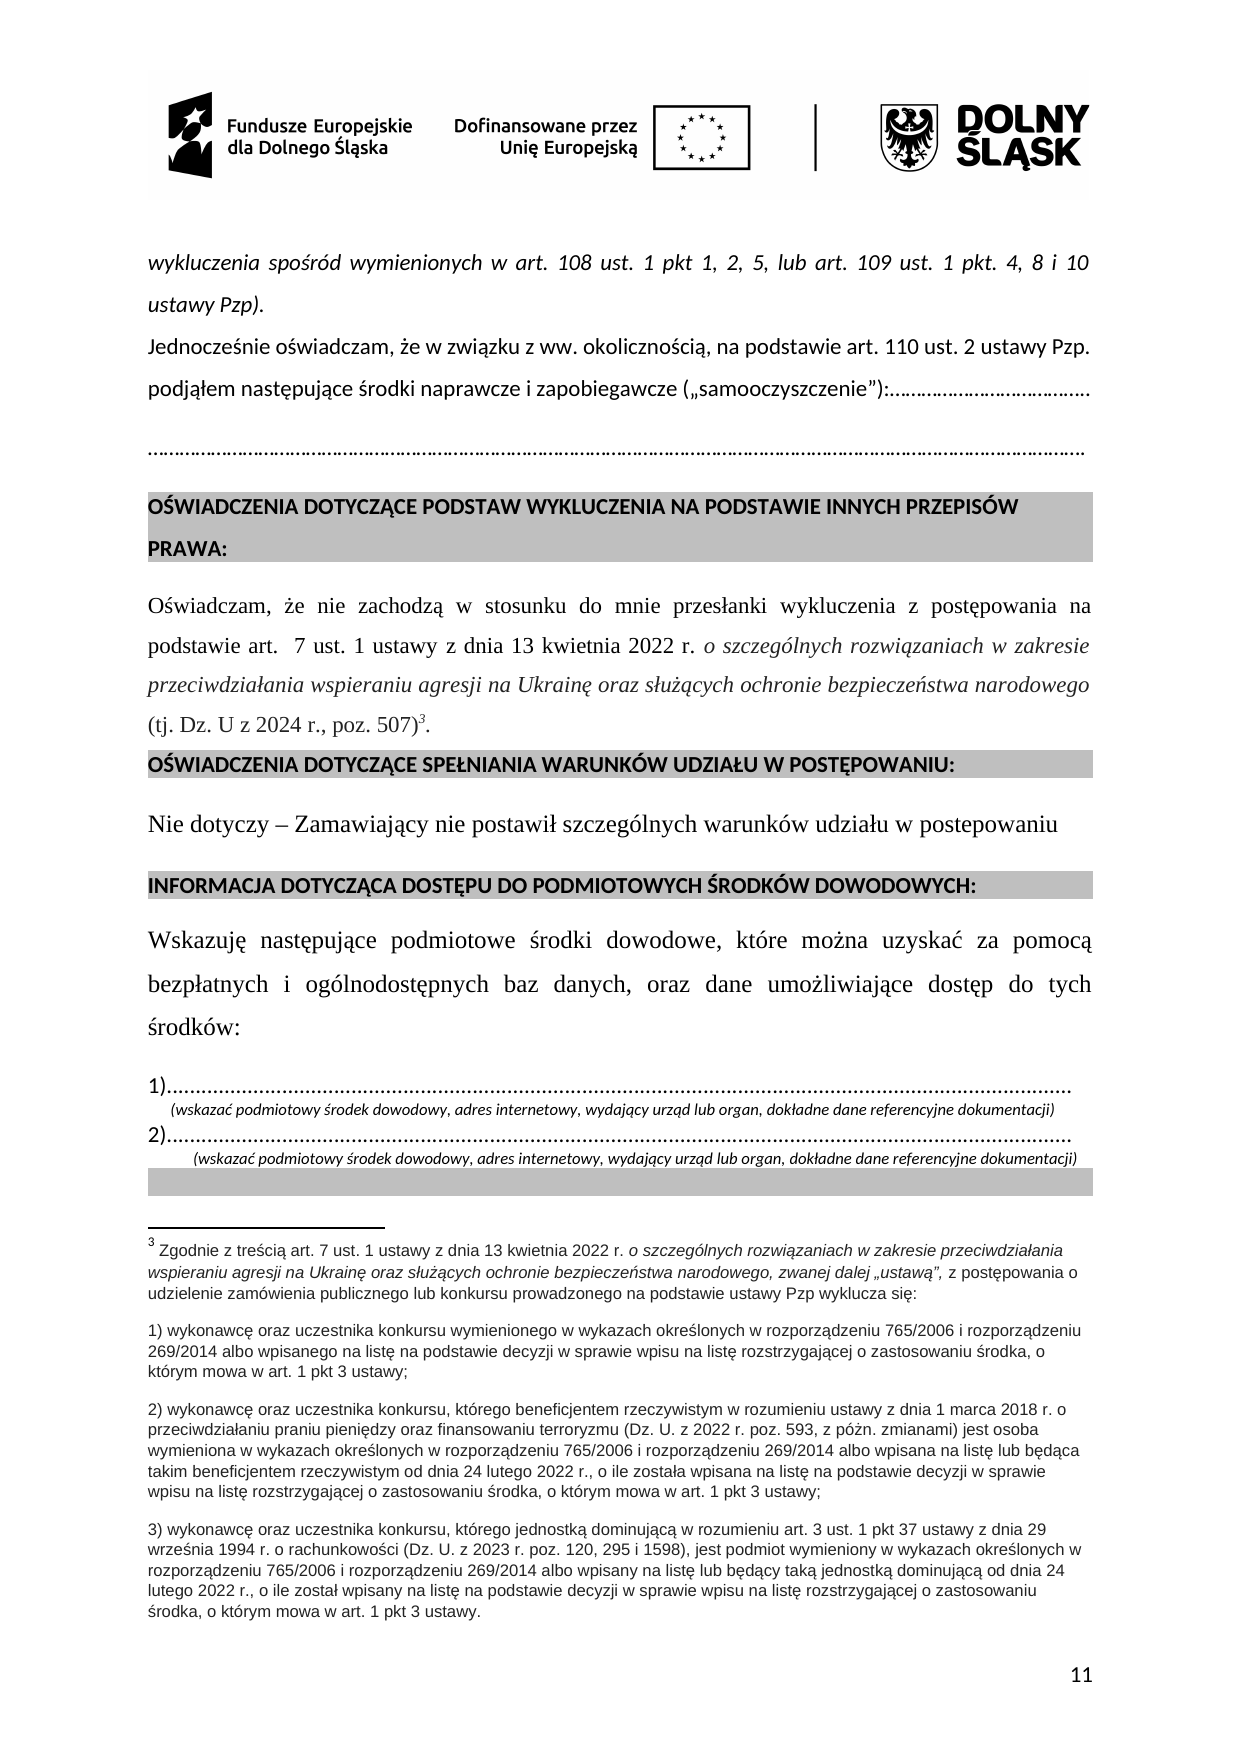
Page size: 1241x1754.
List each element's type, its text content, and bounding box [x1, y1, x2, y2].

text Nie dotyczy – Zamawiający nie postawił szczególnych warunków udziału w postepowaniu [148, 809, 1093, 838]
text OŚWIADCZENIA DOTYCZĄCE PODSTAW WYKLUCZENIA NA PODSTAWIE INNYCH PRZEPISÓW PRAWA: [148, 492, 1093, 562]
text ……………………………………………………………………………………………………………………………………………………………. [148, 433, 1093, 461]
picture [147, 70, 1090, 200]
text Oświadczam, że nie zachodzą w stosunku do mnie przesłanki wykluczenia z postępowania na podstawie art. 7 ust. 1 ustawy z dnia 13 kwietnia 2022 r. o szczególnych rozwiązaniach w zakresie przeciwdziałania wspieraniu agresji na Ukrainę oraz służących ochronie bezpieczeństwa narodowego (tj. Dz. U z 2024 r., poz. 507). [148, 592, 1093, 737]
text Jednocześnie oświadczam, że w związku z ww. okolicznością, na podstawie art. 110 ust. 2 ustawy Pzp. podjąłem następujące środki naprawcze i zapobiegawcze („samooczyszczenie”):……………………………….. [148, 332, 1093, 402]
text 2)............................................................................................................................................................. [148, 1120, 1093, 1148]
text (wskazać podmiotowy środek dowodowy, adres internetowy, wydający urząd lub organ, dokładne dane referencyjne dokumentacji) [148, 1148, 1093, 1168]
text Wskazuję następujące podmiotowe środki dowodowe, które można uzyskać za pomocą bezpłatnych i ogólnodostępnych baz danych, oraz dane umożliwiające dostęp do tych środków: [148, 926, 1093, 1041]
text OŚWIADCZENIA DOTYCZĄCE SPEŁNIANIA WARUNKÓW UDZIAŁU W POSTĘPOWANIU: [148, 750, 1093, 778]
text (wskazać podmiotowy środek dowodowy, adres internetowy, wydający urząd lub organ, dokładne dane referencyjne dokumentacji) [148, 1099, 1093, 1120]
text 1)............................................................................................................................................................. [148, 1072, 1093, 1099]
text INFORMACJA DOTYCZĄCA DOSTĘPU DO PODMIOTOWYCH ŚRODKÓW DOWODOWYCH: [148, 871, 1093, 899]
